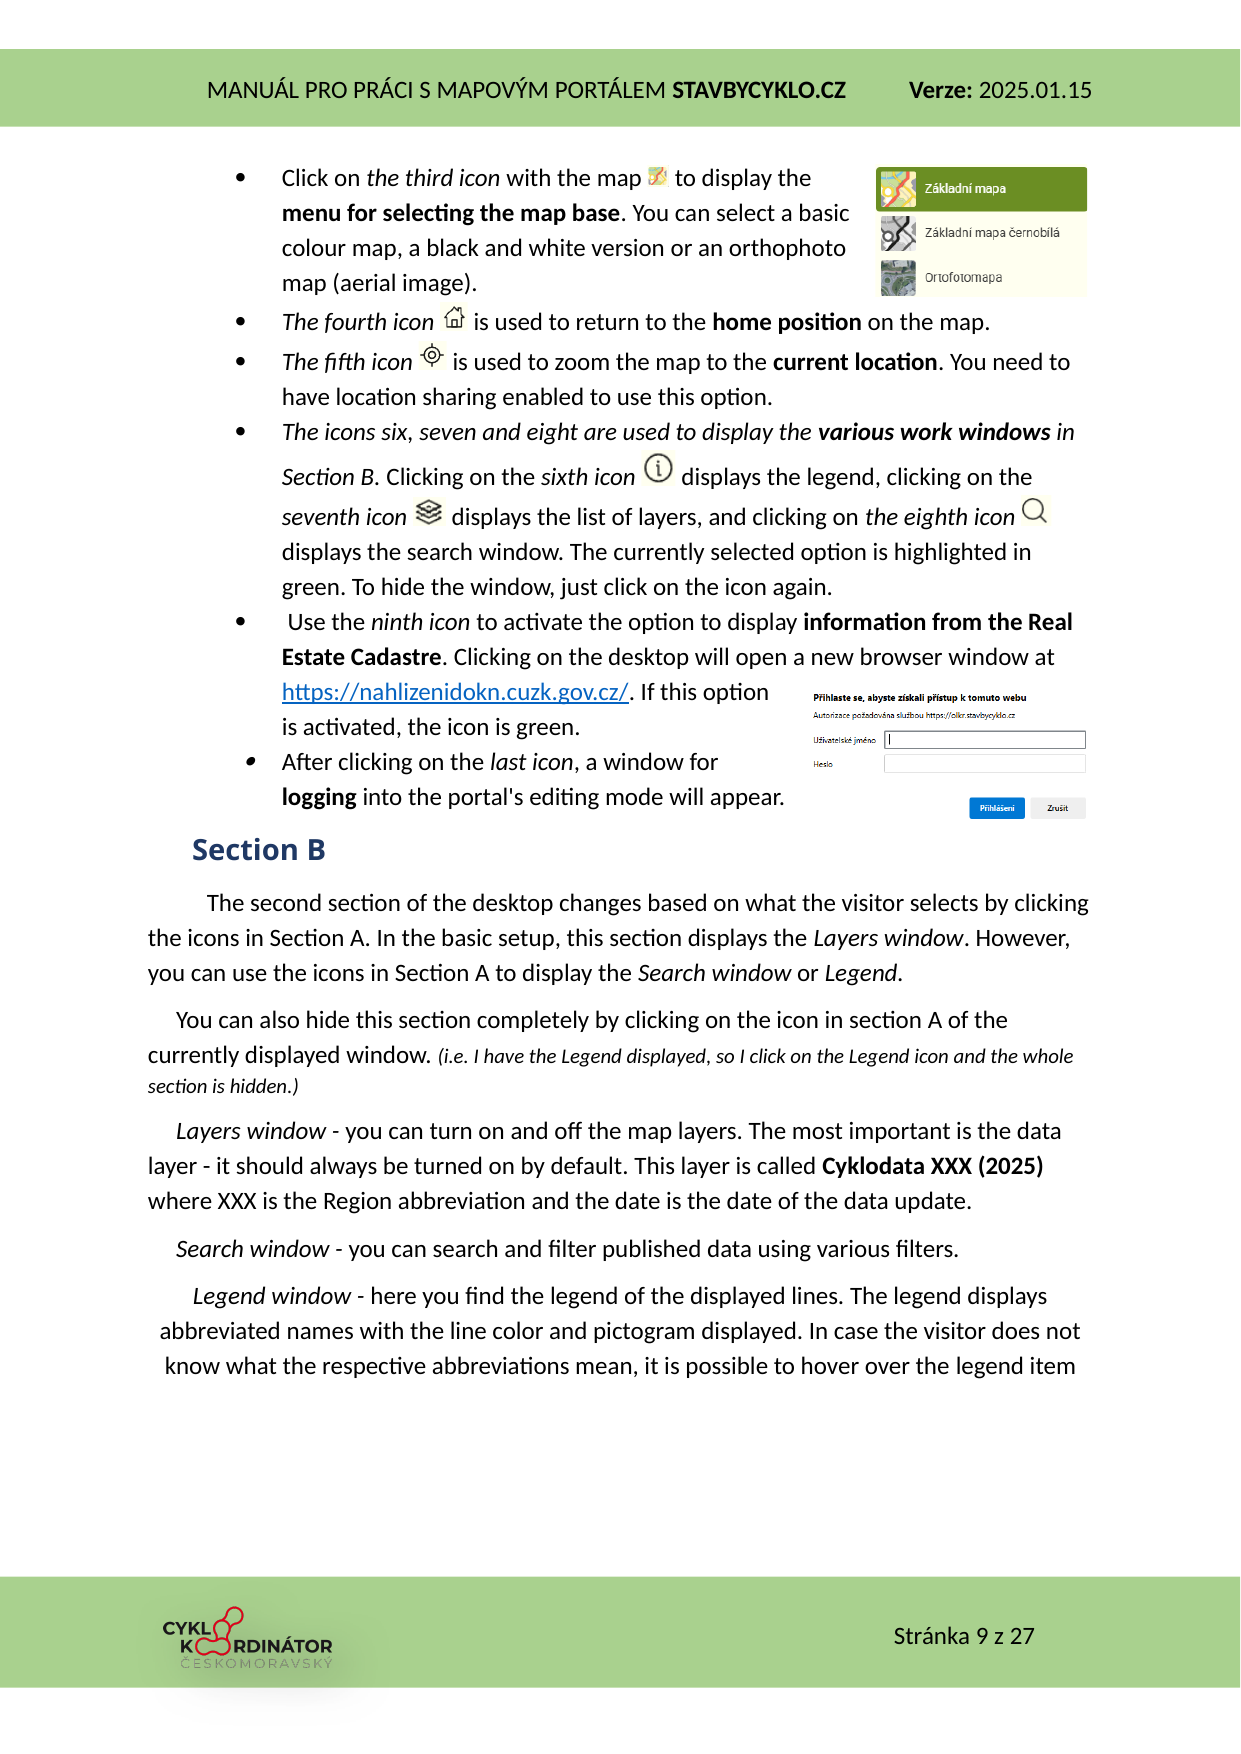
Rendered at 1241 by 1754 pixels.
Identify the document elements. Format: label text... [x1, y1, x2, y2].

picture [418, 341, 447, 370]
list After clicking on the last icon, a window for logging into the portal's editing mode will appear. [244, 746, 807, 812]
list Use the ninth icon to activate the option to display information from the Real Estate Cadastre. Clicking on the desktop will open a new browser window at https://nahlizenidokn.cuzk.gov.cz/. If this option is activated, the icon is green. [236, 606, 1093, 742]
picture [1021, 495, 1052, 526]
picture [163, 1606, 332, 1668]
picture [413, 497, 446, 526]
text The second section of the desktop changes based on what the visitor selects by clicking the icons in Section A. In the basic setup, this section displays the Layers window. However, you can use the icons in Section A to display the Search window or Legend. [148, 887, 1093, 987]
picture [440, 302, 468, 331]
picture [807, 684, 1092, 825]
text Search window - you can search and filter published data using various filters. [148, 1233, 1093, 1263]
picture [641, 450, 676, 486]
picture [647, 165, 669, 187]
list The icons six, seven and eight are used to display the various work windows in Section B. Clicking on the sixth icon displays the legend, clicking on the seventh icon displays the list of layers, and clicking on the eighth icon displays the search window. The currently selected option is highlighted in green. To hide the window, just click on the icon again. [236, 416, 1093, 602]
text You can also hide this section completely by clicking on the icon in section A of the currently displayed window. (i.e. I have the Legend displayed, so I click on the Legend icon and the whole section is hidden.) [148, 1004, 1093, 1099]
picture [874, 164, 1087, 296]
text Layers window - you can turn on and off the map layers. The most important is the data layer - it should always be turned on by default. This layer is called Cyklodata XXX (2025) where XXX is the Region abbreviation and the date is the date of the data update. [148, 1115, 1093, 1216]
list The fourth icon is used to return to the home position on the map. [236, 302, 1093, 336]
subtitle Section B [148, 829, 1093, 868]
list Click on the third icon with the map to display the menu for selecting the map base. You can select a basic colour map, a black and white version or an orthophoto map (aerial image). [236, 162, 1093, 298]
list The fifth icon is used to zoom the map to the current location. You need to have location sharing enabled to use this option. [236, 341, 1093, 411]
